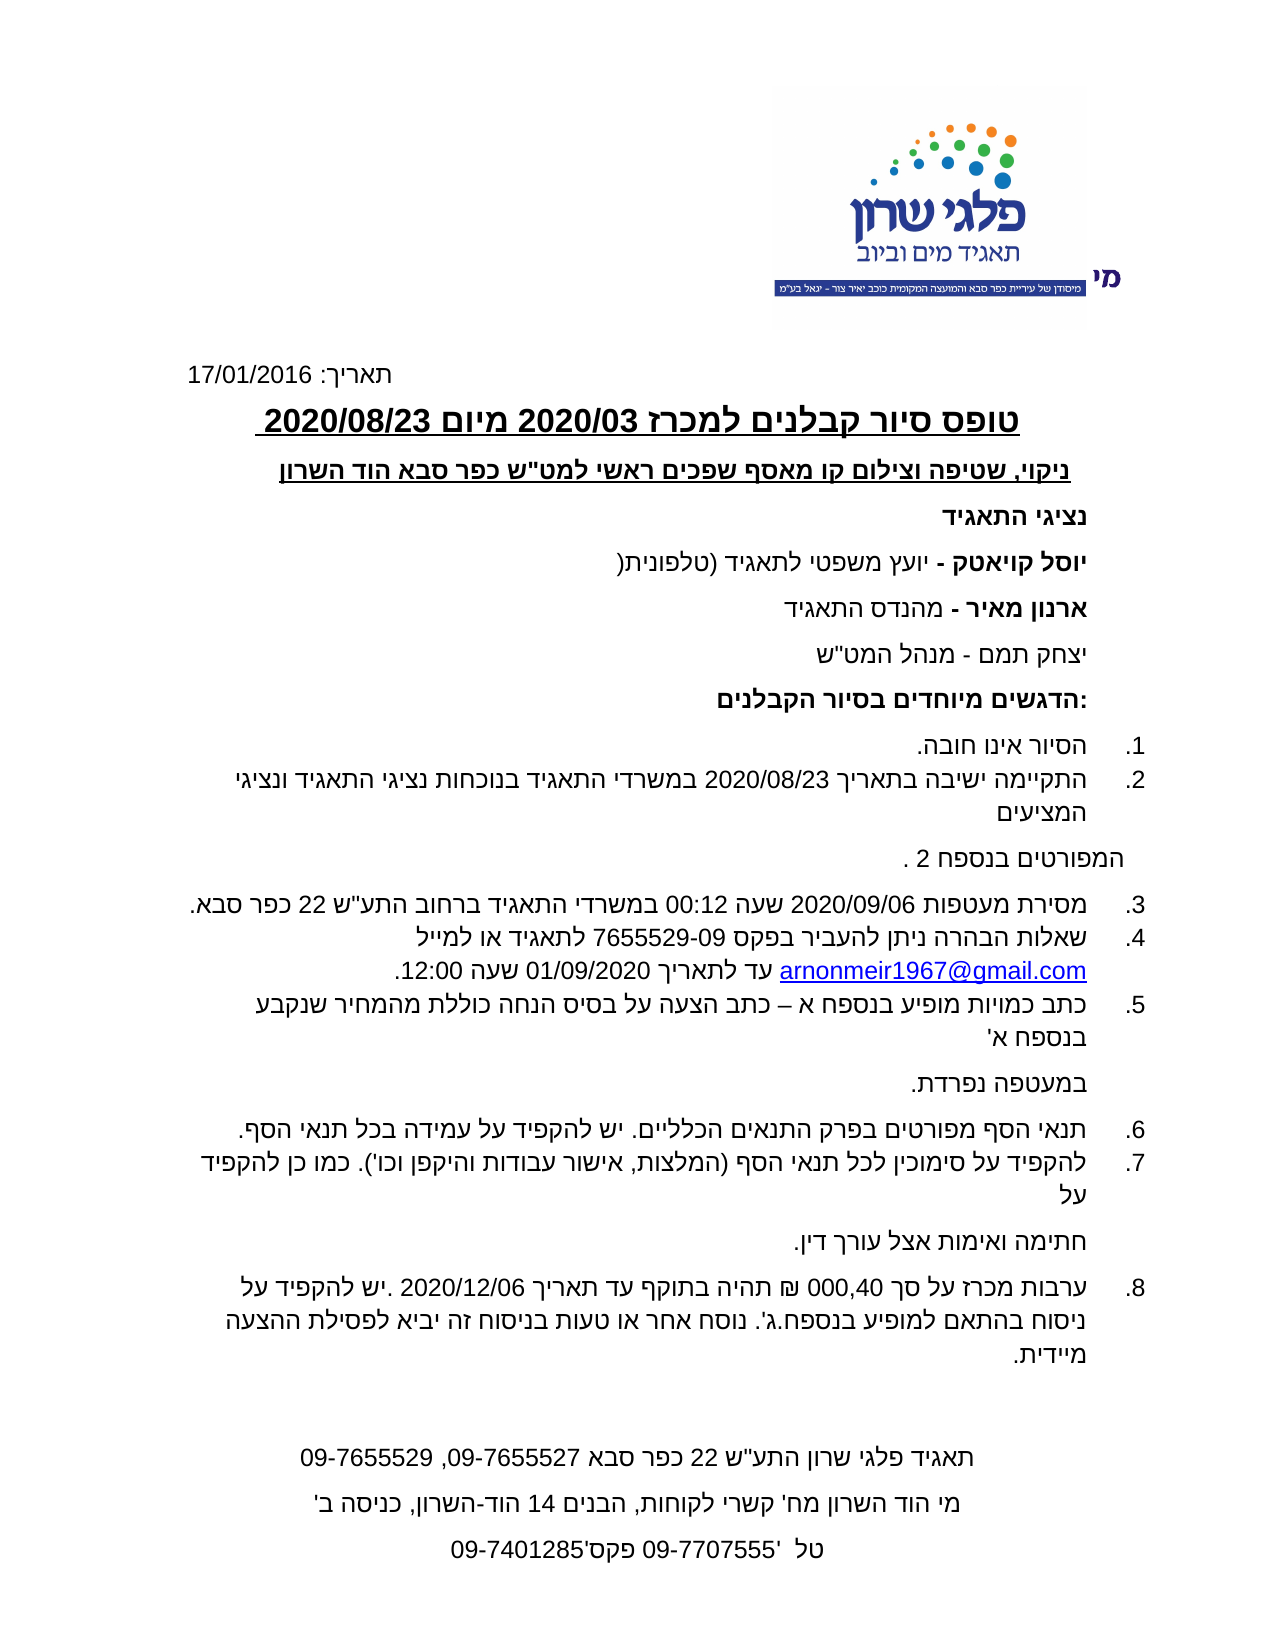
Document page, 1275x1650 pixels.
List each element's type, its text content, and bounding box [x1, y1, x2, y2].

text במעטפה נפרדת. [187, 1064, 1087, 1098]
subtitle הדגשים מיוחדים בסיור הקבלנים: [187, 681, 1087, 714]
picture [771, 86, 1088, 330]
list תנאי הסף מפורטים בפרק התנאים הכלליים. יש להקפיד על עמידה בכל תנאי הסף. [187, 1110, 1124, 1143]
list להקפיד על סימוכין לכל תנאי הסף (המלצות, אישור עבודות והיקפן וכו'). כמו כן להקפיד על [187, 1143, 1124, 1210]
list כתב כמויות מופיע בנספח א – כתב הצעה על בסיס הנחה כוללת מהמחיר שנקבע בנספח א' [187, 985, 1124, 1052]
text תאריך: 17/01/2016 [187, 355, 1087, 388]
text יצחק תמם - מנהל המט"ש [187, 635, 1087, 668]
list הסיור אינו חובה. [187, 727, 1124, 760]
subtitle טופס סיור קבלנים למכרז 2020/03 מיום 2020/08/23 [187, 401, 1087, 439]
text המפורטים בנספח 2 . [187, 839, 1124, 873]
list מסירת מעטפות 2020/09/06 שעה 00:12 במשרדי התאגיד ברחוב התע"ש 22 כפר סבא. [187, 885, 1124, 918]
list ערבות מכרז על סך 000,40 ₪ תהיה בתוקף עד תאריך 2020/12/06 .יש להקפיד על ניסוח בהתאם למופיע בנספח.ג'. נוסח אחר או טעות בניסוח זה יביא לפסילת ההצעה מיידית. [187, 1268, 1124, 1368]
subtitle ניקוי, שטיפה וצילום קו מאסף שפכים ראשי למט"ש כפר סבא הוד השרון [187, 452, 1162, 485]
text יוסל קויאטק - יועץ משפטי לתאגיד (טלפונית( [187, 543, 1087, 577]
list שאלות הבהרה ניתן להעביר בפקס 7655529-09 לתאגיד או למייל arnonmeir1967@gmail.com עד לתאריך 01/09/2020 שעה 12:00. [187, 918, 1124, 985]
list התקיימה ישיבה בתאריך 2020/08/23 במשרדי התאגיד בנוכחות נציגי התאגיד ונציגי המציעים [187, 760, 1124, 827]
subtitle נציגי התאגיד [187, 498, 1087, 531]
text ארנון מאיר - מהנדס התאגיד [187, 589, 1087, 623]
text חתימה ואימות אצל עורך דין. [187, 1223, 1087, 1256]
